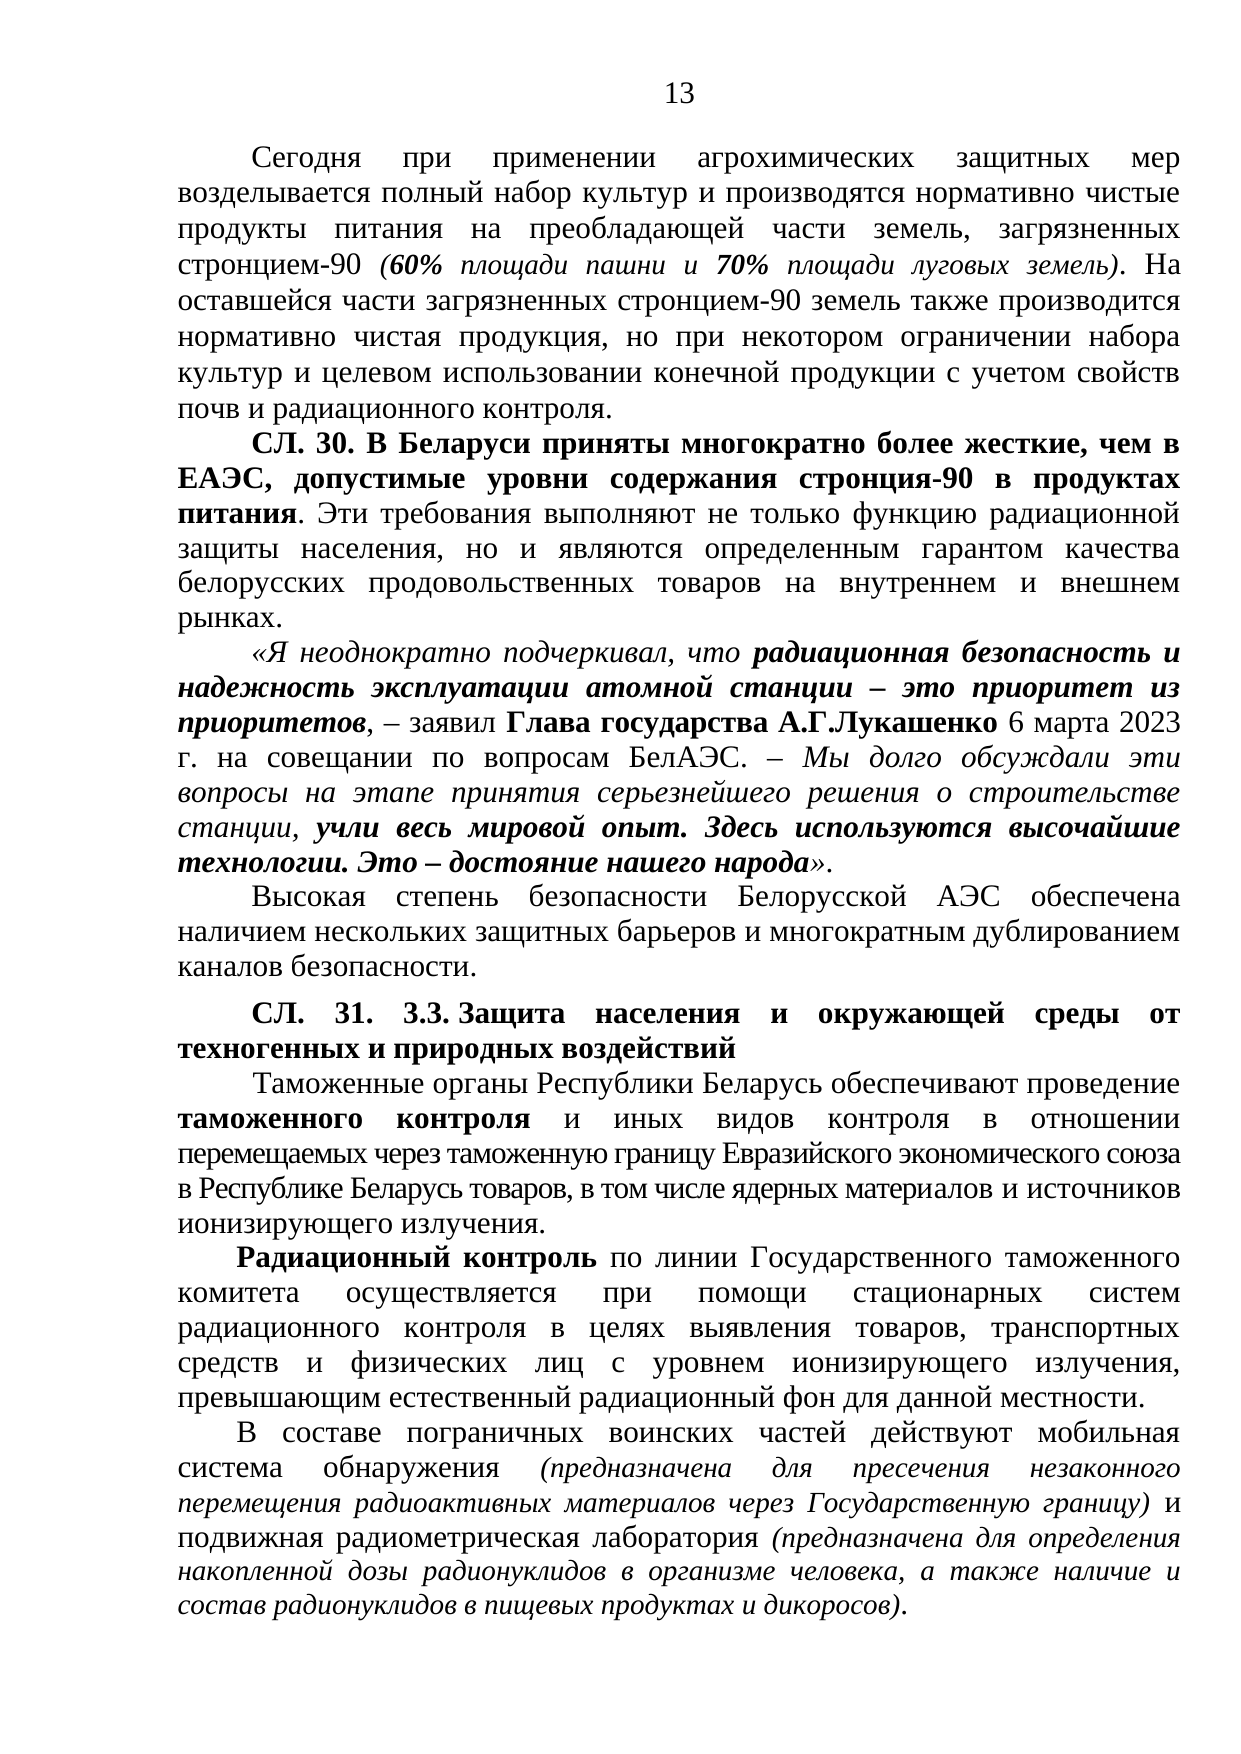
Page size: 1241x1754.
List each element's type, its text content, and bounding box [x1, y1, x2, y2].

text СЛ. 30. В Беларуси приняты многократно более жесткие, чем в ЕАЭС, допустимые уровни содержания стронция-90 в продуктах питания. Эти требования выполняют не только функцию радиационной защиты населения, но и являются определенным гарантом качества белорусских продовольственных товаров на внутреннем и внешнем рынках. [177, 425, 1181, 634]
text Таможенные органы Республики Беларусь обеспечивают проведение таможенного контроля и иных видов контроля в отношении перемещаемых через таможенную границу Евразийского экономического союза в Республике Беларусь товаров, в том числе ядерных материалов и источников ионизирующего излучения. [177, 1066, 1181, 1240]
text Высокая степень безопасности Белорусской АЭС обеспечена наличием нескольких защитных барьеров и многократным дублированием каналов безопасности. [177, 879, 1181, 983]
text СЛ. 31. 3.3. Защита населения и окружающей среды от техногенных и природных воздействий [177, 996, 1181, 1066]
text Сегодня при применении агрохимических защитных мер возделывается полный набор культур и производятся нормативно чистые продукты питания на преобладающей части земель, загрязненных стронцием-90 (60% площади пашни и 70% площади луговых земель). На оставшейся части загрязненных стронцием-90 земель также производится нормативно чистая продукция, но при некотором ограничении набора культур и целевом использовании конечной продукции с учетом свойств почв и радиационного контроля. [177, 138, 1181, 425]
text «Я неоднократно подчеркивал, что радиационная безопасность и надежность эксплуатации атомной станции – это приоритет из приоритетов, – заявил Глава государства А.Г.Лукашенко 6 марта 2023 г. на совещании по вопросам БелАЭС. – Мы долго обсуждали эти вопросы на этапе принятия серьезнейшего решения о строительстве станции, учли весь мировой опыт. Здесь используются высочайшие технологии. Это – достояние нашего народа». [177, 634, 1181, 879]
text Радиационный контроль по линии Государственного таможенного комитета осуществляется при помощи стационарных систем радиационного контроля в целях выявления товаров, транспортных средств и физических лиц с уровнем ионизирующего излучения, превышающим естественный радиационный фон для данной местности. [177, 1240, 1181, 1414]
text В составе пограничных воинских частей действуют мобильная система обнаружения (предназначена для пресечения незаконного перемещения радиоактивных материалов через Государственную границу) и подвижная радиометрическая лаборатория (предназначена для определения накопленной дозы радионуклидов в организме человека, а также наличие и состав радионуклидов в пищевых продуктах и дикоросов). [177, 1414, 1181, 1621]
